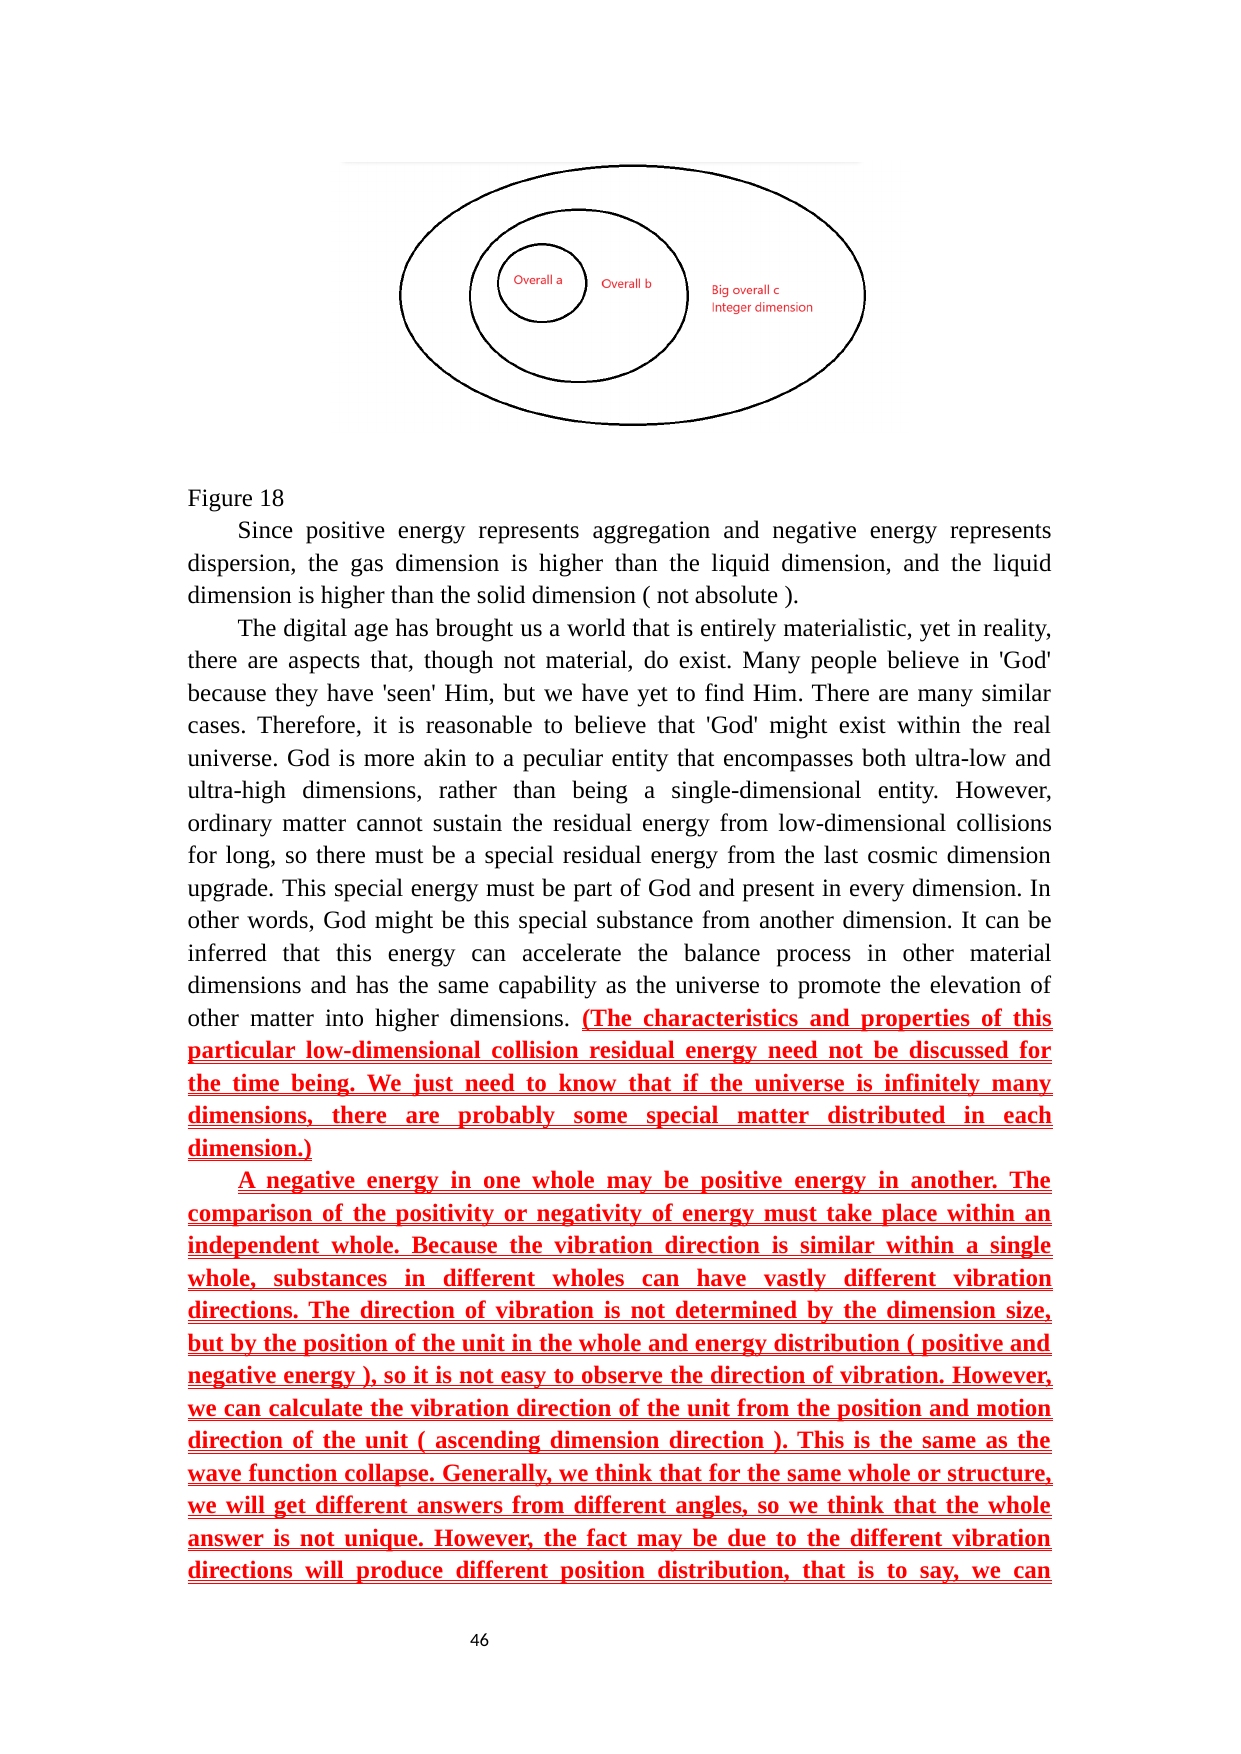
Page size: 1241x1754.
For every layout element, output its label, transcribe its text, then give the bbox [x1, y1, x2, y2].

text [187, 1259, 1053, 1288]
text The digital age has brought us a world that is entirely materialistic, yet in reality, there are aspects that, though not material, do exist. Many people believe in 'God' because they have 'seen' Him, but we have yet to find Him. There are many similar cases. Therefore, it is reasonable to believe that 'God' might exist within the real universe. God is more akin to a peculiar entity that encompasses both ultra-low and ultra-high dimensions, rather than being a single-dimensional entity. However, ordinary matter cannot sustain the residual energy from low-dimensional collisions for long, so there must be a special residual energy from the last cosmic dimension upgrade. This special energy must be part of God and present in every dimension. In other words, God might be this special substance from another dimension. It can be inferred that this energy can accelerate the balance process in other material dimensions and has the same capability as the universe to promote the elevation of other matter into higher dimensions. (The characteristics and properties of this particular low-dimensional collision residual energy need not be discussed for the time being. We just need to know that if the universe is infinitely many dimensions, there are probably some special matter distributed in each dimension.) [187, 611, 1053, 1093]
text Figure 18 [187, 481, 1053, 514]
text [187, 1486, 1053, 1586]
text Since positive energy represents aggregation and negative energy represents dispersion, the gas dimension is higher than the liquid dimension, and the liquid dimension is higher than the solid dimension ( not absolute ). [187, 514, 1053, 611]
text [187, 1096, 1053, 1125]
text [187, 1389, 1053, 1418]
picture [331, 162, 910, 433]
